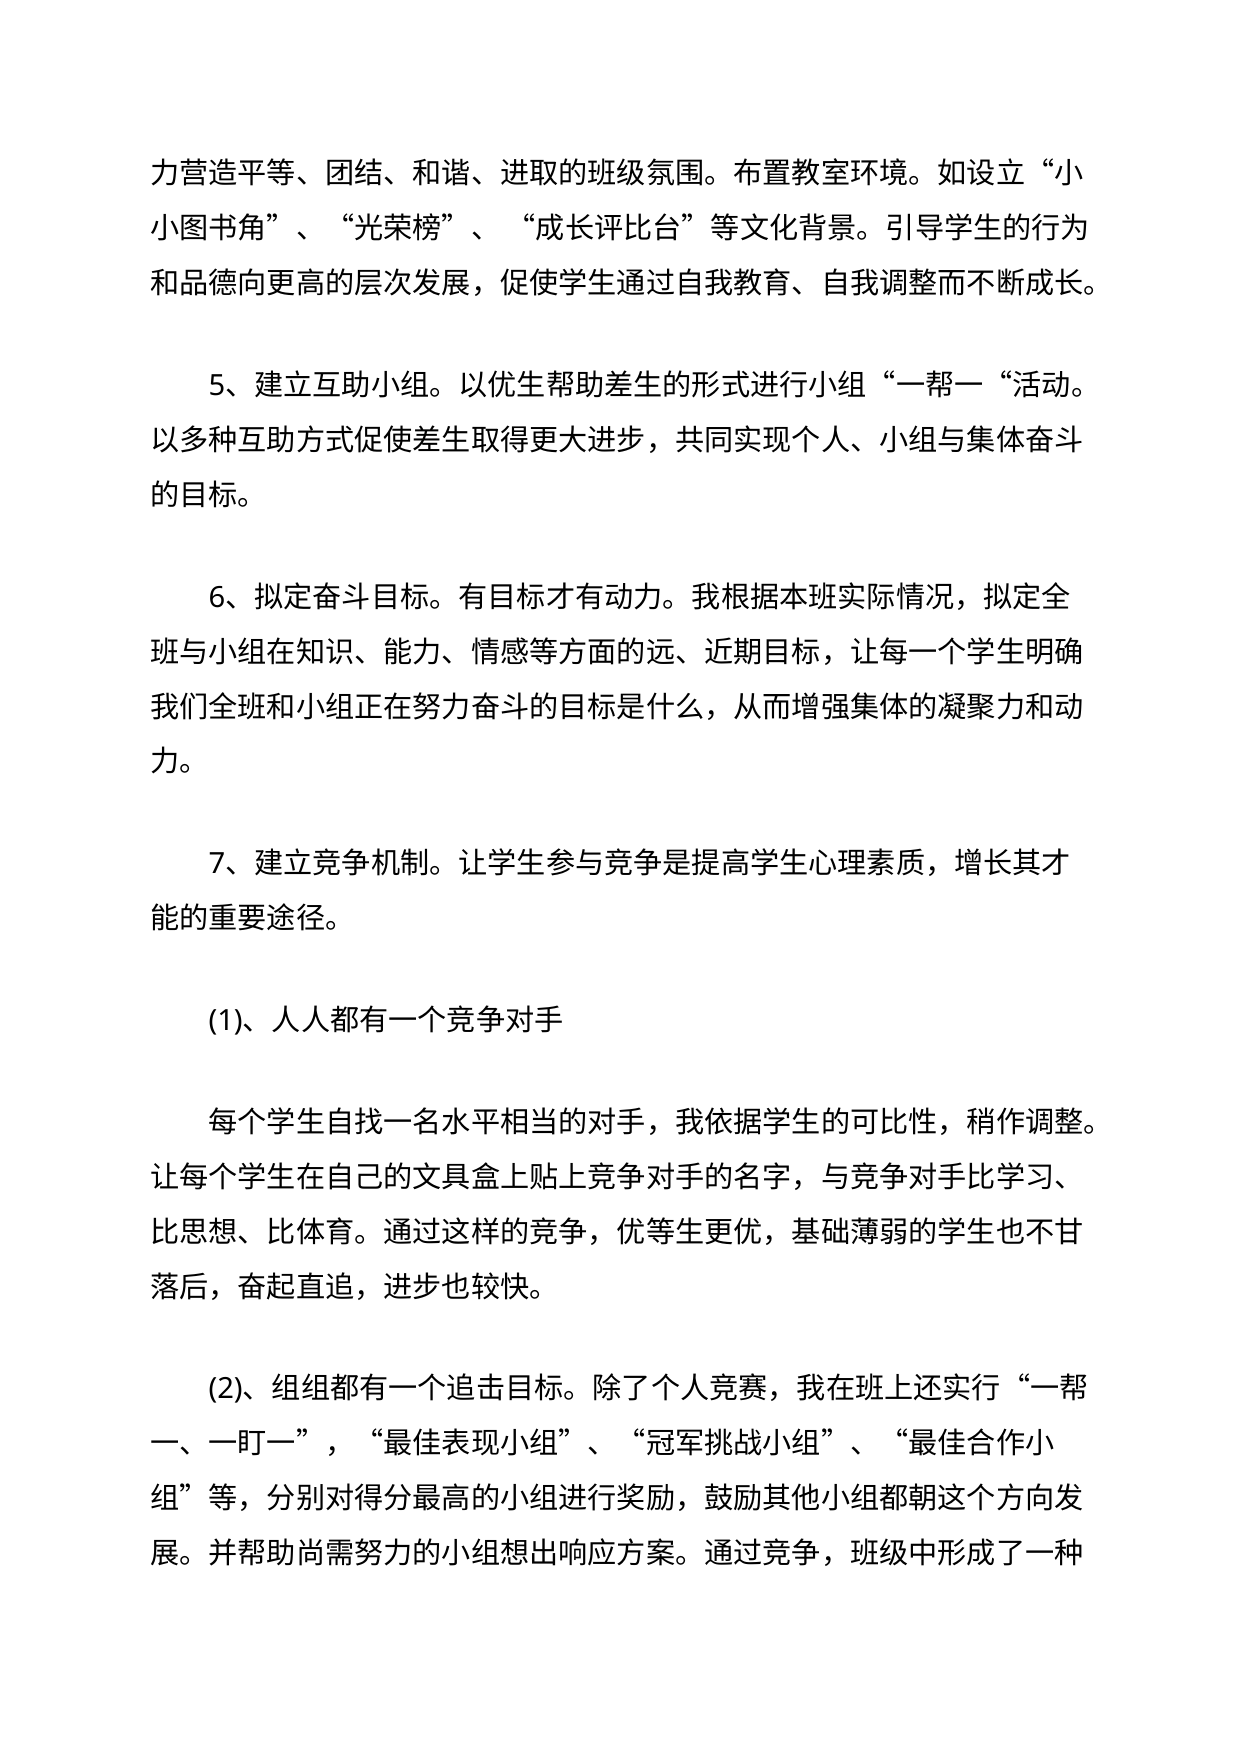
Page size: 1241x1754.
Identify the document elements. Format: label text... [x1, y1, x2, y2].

text 6、拟定奋斗目标。有目标才有动力。我根据本班实际情况，拟定全班与小组在知识、能力、情感等方面的远、近期目标，让每一个学生明确我们全班和小组正在努力奋斗的目标是什么，从而增强集体的凝聚力和动力。 [150, 573, 1090, 780]
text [150, 150, 1090, 302]
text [150, 1365, 1090, 1572]
text 每个学生自找一名水平相当的对手，我依据学生的可比性，稍作调整。让每个学生在自己的文具盒上贴上竞争对手的名字，与竞争对手比学习、比思想、比体育。通过这样的竞争，优等生更优，基础薄弱的学生也不甘落后，奋起直追，进步也较快。 [150, 1098, 1090, 1306]
text (1)、人人都有一个竞争对手 [150, 997, 1090, 1039]
text 5、建立互助小组。以优生帮助差生的形式进行小组“一帮一“活动。以多种互助方式促使差生取得更大进步，共同实现个人、小组与集体奋斗的目标。 [150, 362, 1090, 514]
text 7、建立竞争机制。让学生参与竞争是提高学生心理素质，增长其才能的重要途径。 [150, 840, 1090, 937]
